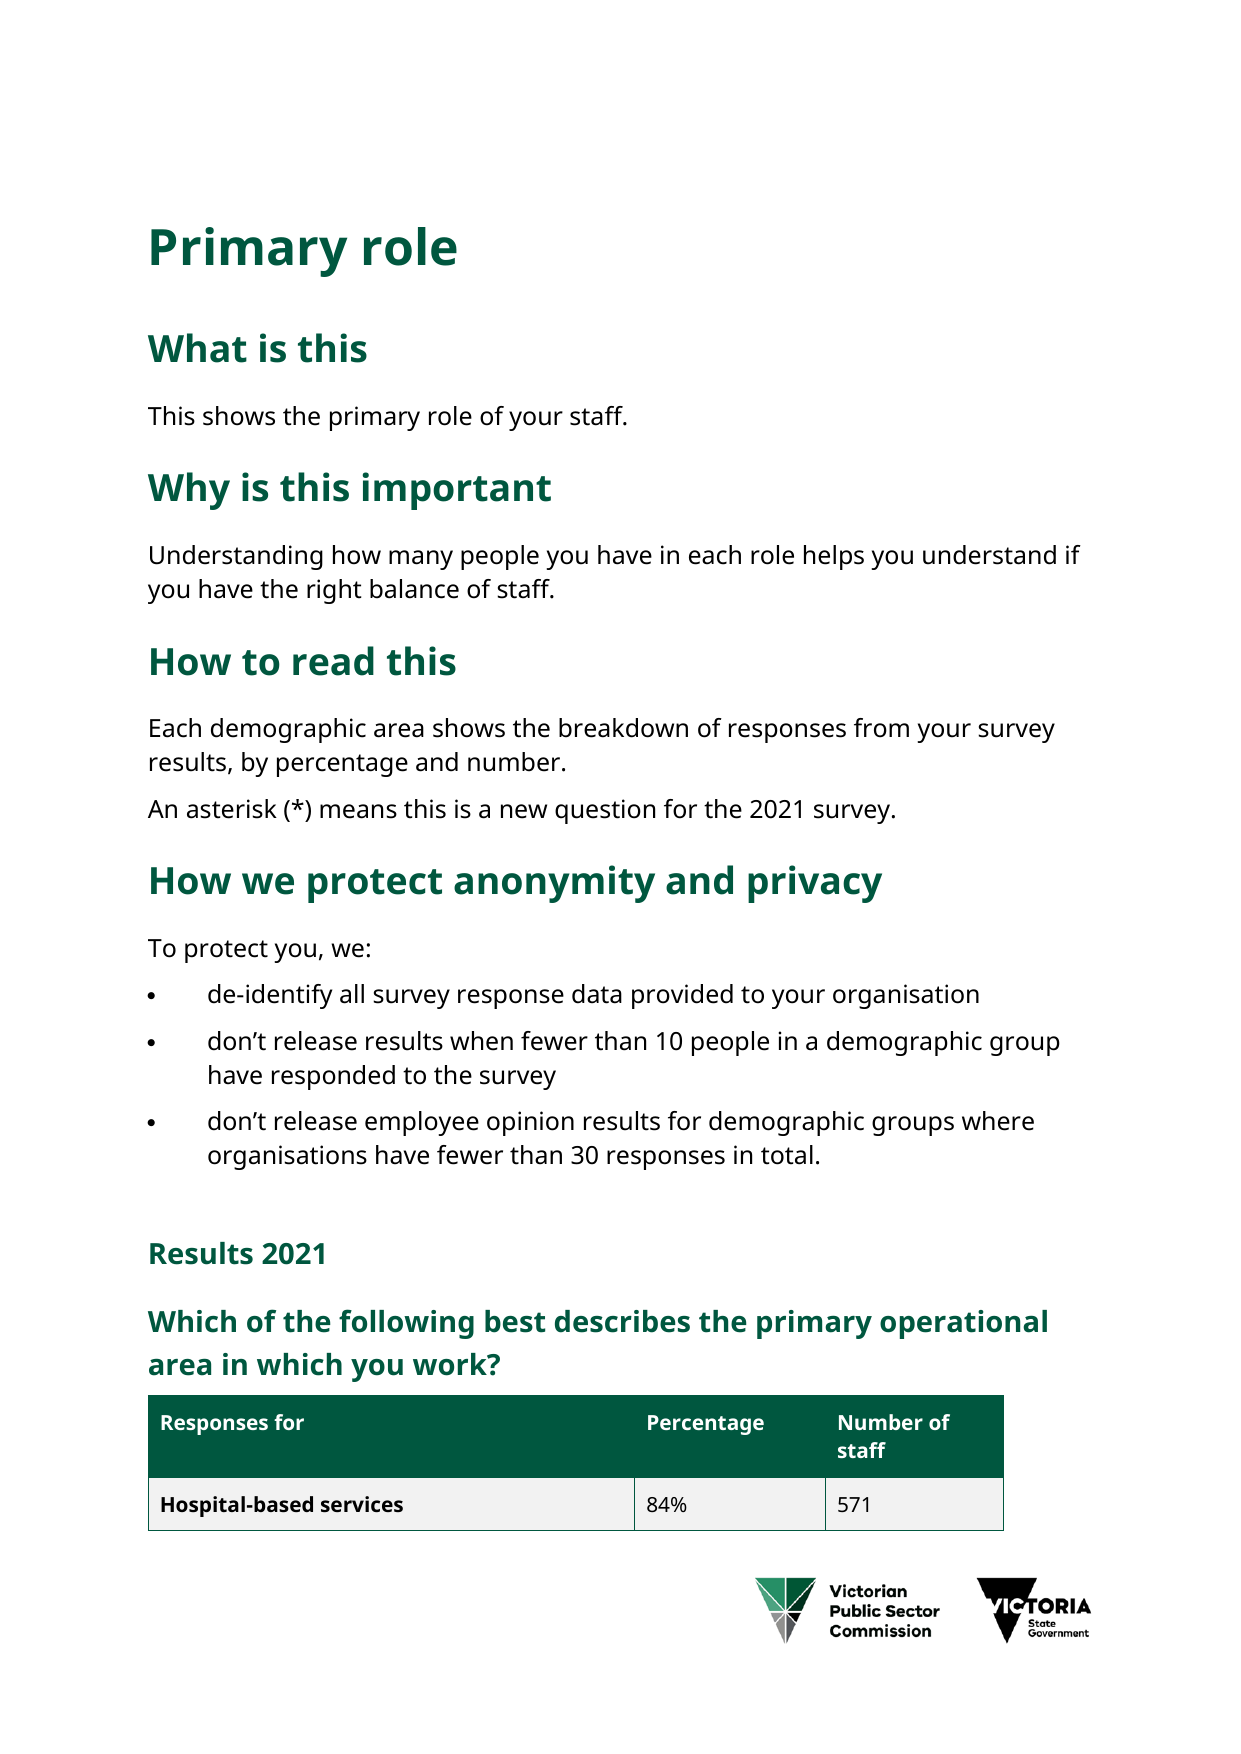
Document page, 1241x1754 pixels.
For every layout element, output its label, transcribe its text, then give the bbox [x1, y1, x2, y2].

picture [754, 1577, 1093, 1645]
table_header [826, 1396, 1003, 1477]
subtitle Primary role [148, 212, 1092, 280]
subtitle Why is this important [148, 462, 1092, 513]
text An asterisk (*) means this is a new question for the 2021 survey. [148, 791, 1092, 825]
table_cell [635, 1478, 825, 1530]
subtitle Which of the following best describes the primary operational area in which you work? [148, 1301, 1092, 1384]
text This shows the primary role of your staff. [148, 398, 1092, 433]
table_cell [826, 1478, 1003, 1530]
subtitle What is this [148, 323, 1092, 374]
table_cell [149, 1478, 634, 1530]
text Understanding how many people you have in each role helps you understand if you have the right balance of staff. [148, 538, 1092, 606]
subtitle How we protect anonymity and privacy [148, 854, 1092, 906]
list don’t release results when fewer than 10 people in a demographic group have responded to the survey [148, 1023, 1092, 1091]
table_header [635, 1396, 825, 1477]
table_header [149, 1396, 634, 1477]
subtitle Results 2021 [148, 1233, 1092, 1273]
subtitle How to read this [148, 635, 1092, 686]
text Each demographic area shows the breakdown of responses from your survey results, by percentage and number. [148, 711, 1092, 779]
text To protect you, we: [148, 930, 1092, 964]
list don’t release employee opinion results for demographic groups where organisations have fewer than 30 responses in total. [148, 1104, 1092, 1172]
list de-identify all survey response data provided to your organisation [148, 977, 1092, 1011]
